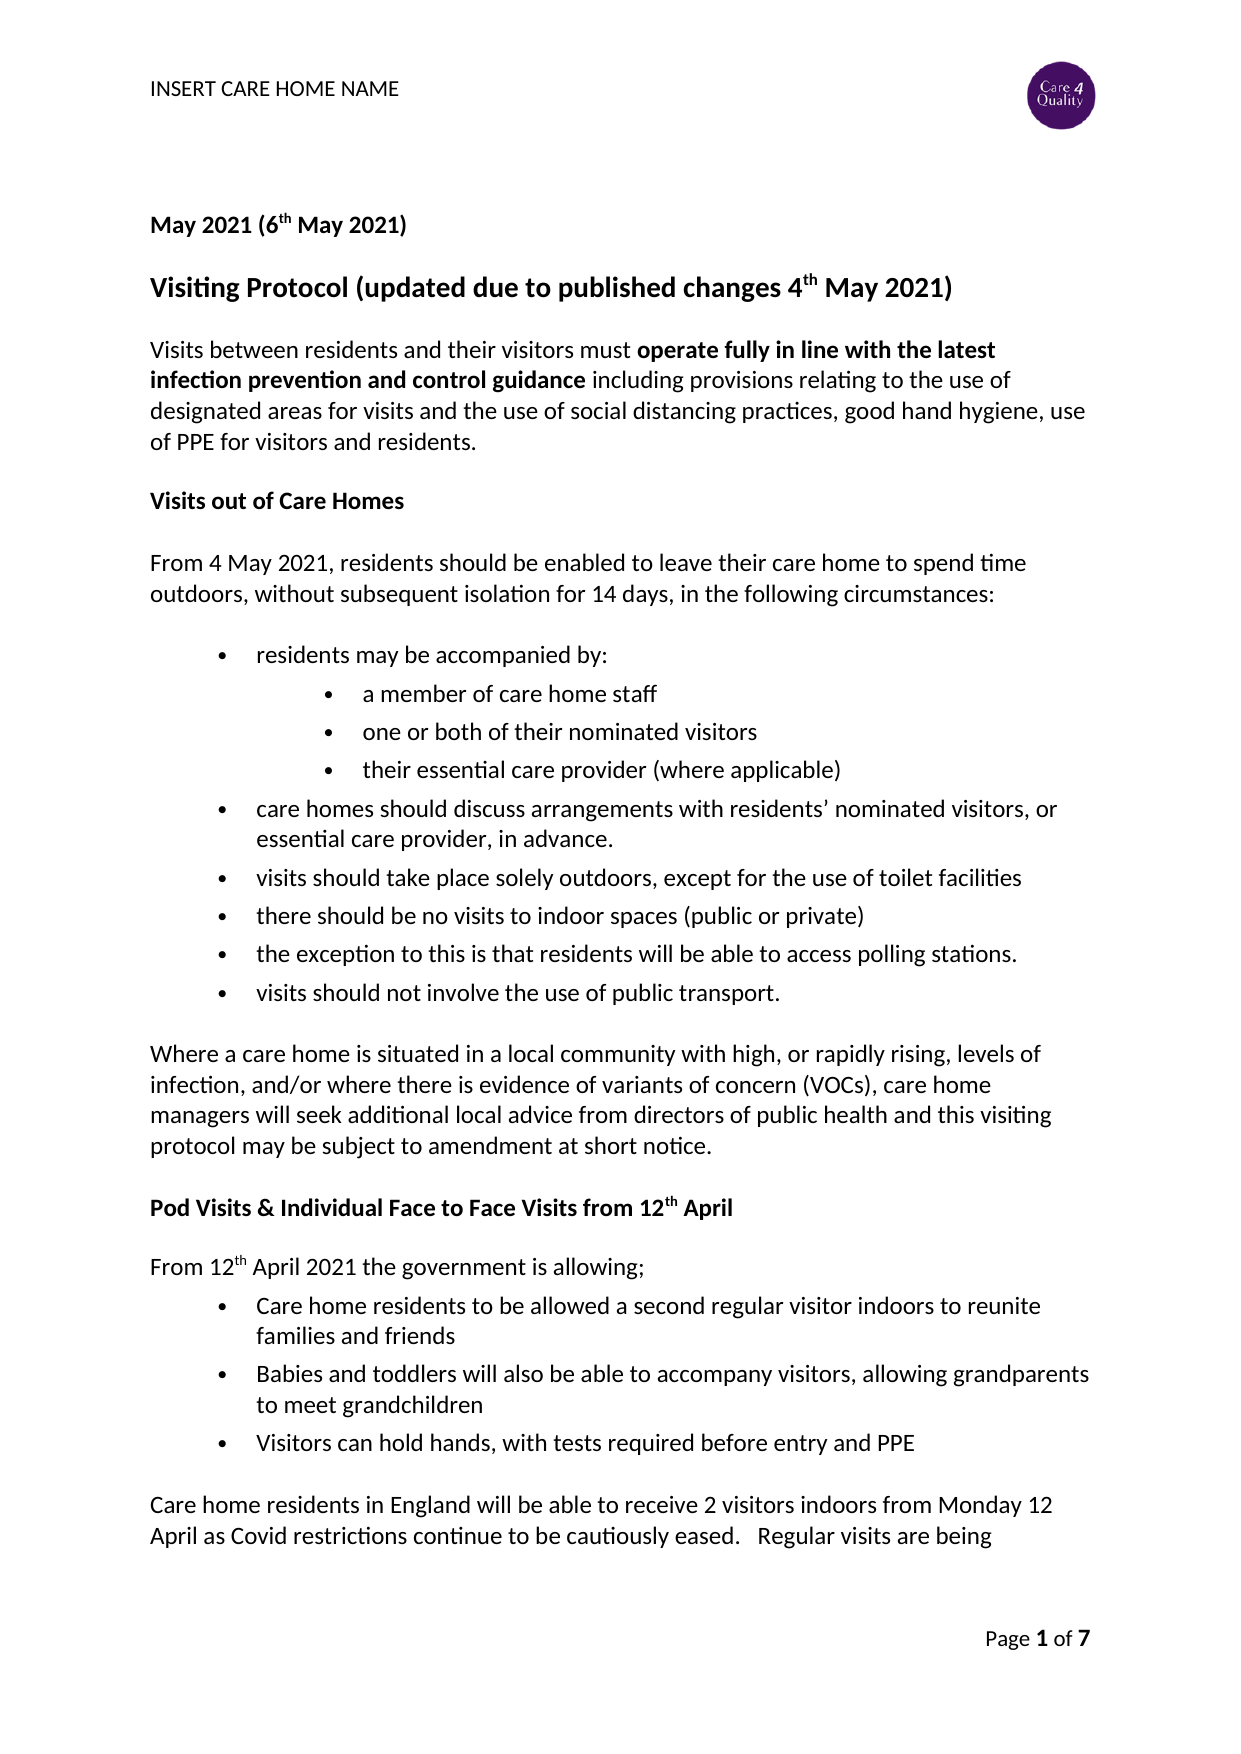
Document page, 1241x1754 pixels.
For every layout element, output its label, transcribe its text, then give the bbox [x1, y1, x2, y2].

text From 4 May 2021, residents should be enabled to leave their care home to spend time outdoors, without subsequent isolation for 14 days, in the following circumstances: [150, 547, 1090, 608]
picture [1020, 61, 1102, 132]
text Pod Visits & Individual Face to Face Visits from 12th April [150, 1192, 1090, 1222]
list visits should take place solely outdoors, except for the use of toilet facilities [219, 862, 1090, 892]
list residents may be accompanied by: [219, 639, 1090, 670]
text May 2021 (6th May 2021) [150, 210, 1090, 240]
list Babies and toddlers will also be able to accompany visitors, allowing grandparents to meet grandchildren [219, 1359, 1090, 1420]
text Visits out of Care Homes [150, 485, 1090, 516]
list a member of care home staff [325, 678, 1090, 708]
list visits should not involve the use of public transport. [219, 977, 1090, 1007]
list their essential care provider (where applicable) [325, 754, 1090, 785]
text Where a care home is situated in a local community with high, or rapidly rising, levels of infection, and/or where there is evidence of variants of concern (VOCs), care home managers will seek additional local advice from directors of public health and this visiting protocol may be subject to amendment at short notice. [150, 1038, 1090, 1161]
list one or both of their nominated visitors [325, 716, 1090, 747]
text From 12th April 2021 the government is allowing; [150, 1251, 1090, 1282]
text Visiting Protocol (updated due to published changes 4th May 2021) [150, 269, 1090, 305]
list care homes should discuss arrangements with residents’ nominated visitors, or essential care provider, in advance. [219, 793, 1090, 854]
list the exception to this is that residents will be able to access polling stations. [219, 938, 1090, 969]
list Visitors can hold hands, with tests required before entry and PPE [219, 1427, 1090, 1458]
text Visits between residents and their visitors must operate fully in line with the latest infection prevention and control guidance including provisions relating to the use of designated areas for visits and the use of social distancing practices, good hand hygiene, use of PPE for visitors and residents. [150, 334, 1090, 456]
list there should be no visits to indoor spaces (public or private) [219, 900, 1090, 931]
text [150, 1489, 1090, 1550]
list Care home residents to be allowed a second regular visitor indoors to reunite families and friends [219, 1290, 1090, 1351]
